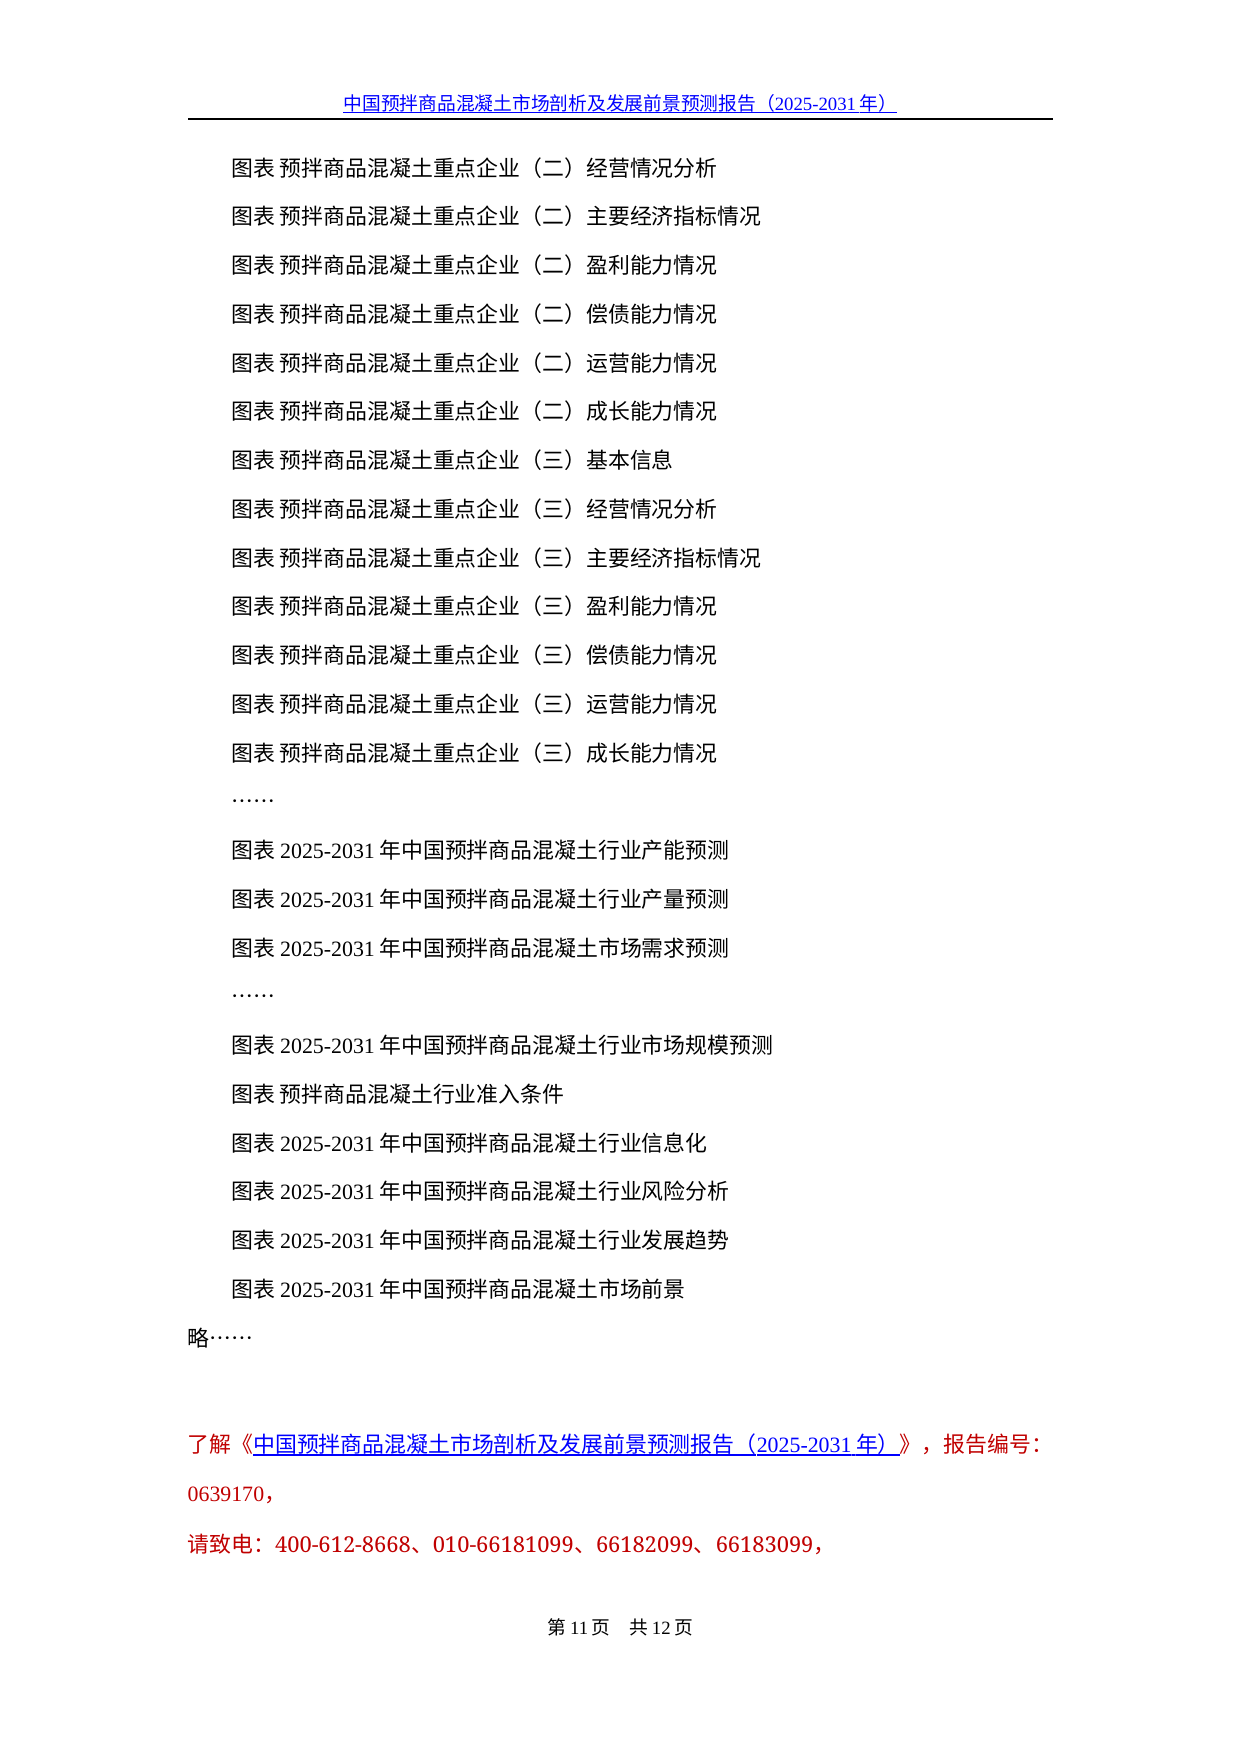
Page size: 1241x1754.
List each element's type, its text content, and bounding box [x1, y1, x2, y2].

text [187, 150, 1053, 1353]
text 了解《中国预拌商品混凝土市场剖析及发展前景预测报告（2025-2031年）》，报告编号：0639170， [187, 1427, 1053, 1508]
text 请致电：400-612-8668、010-66181099、66182099、66183099， [187, 1527, 1053, 1559]
